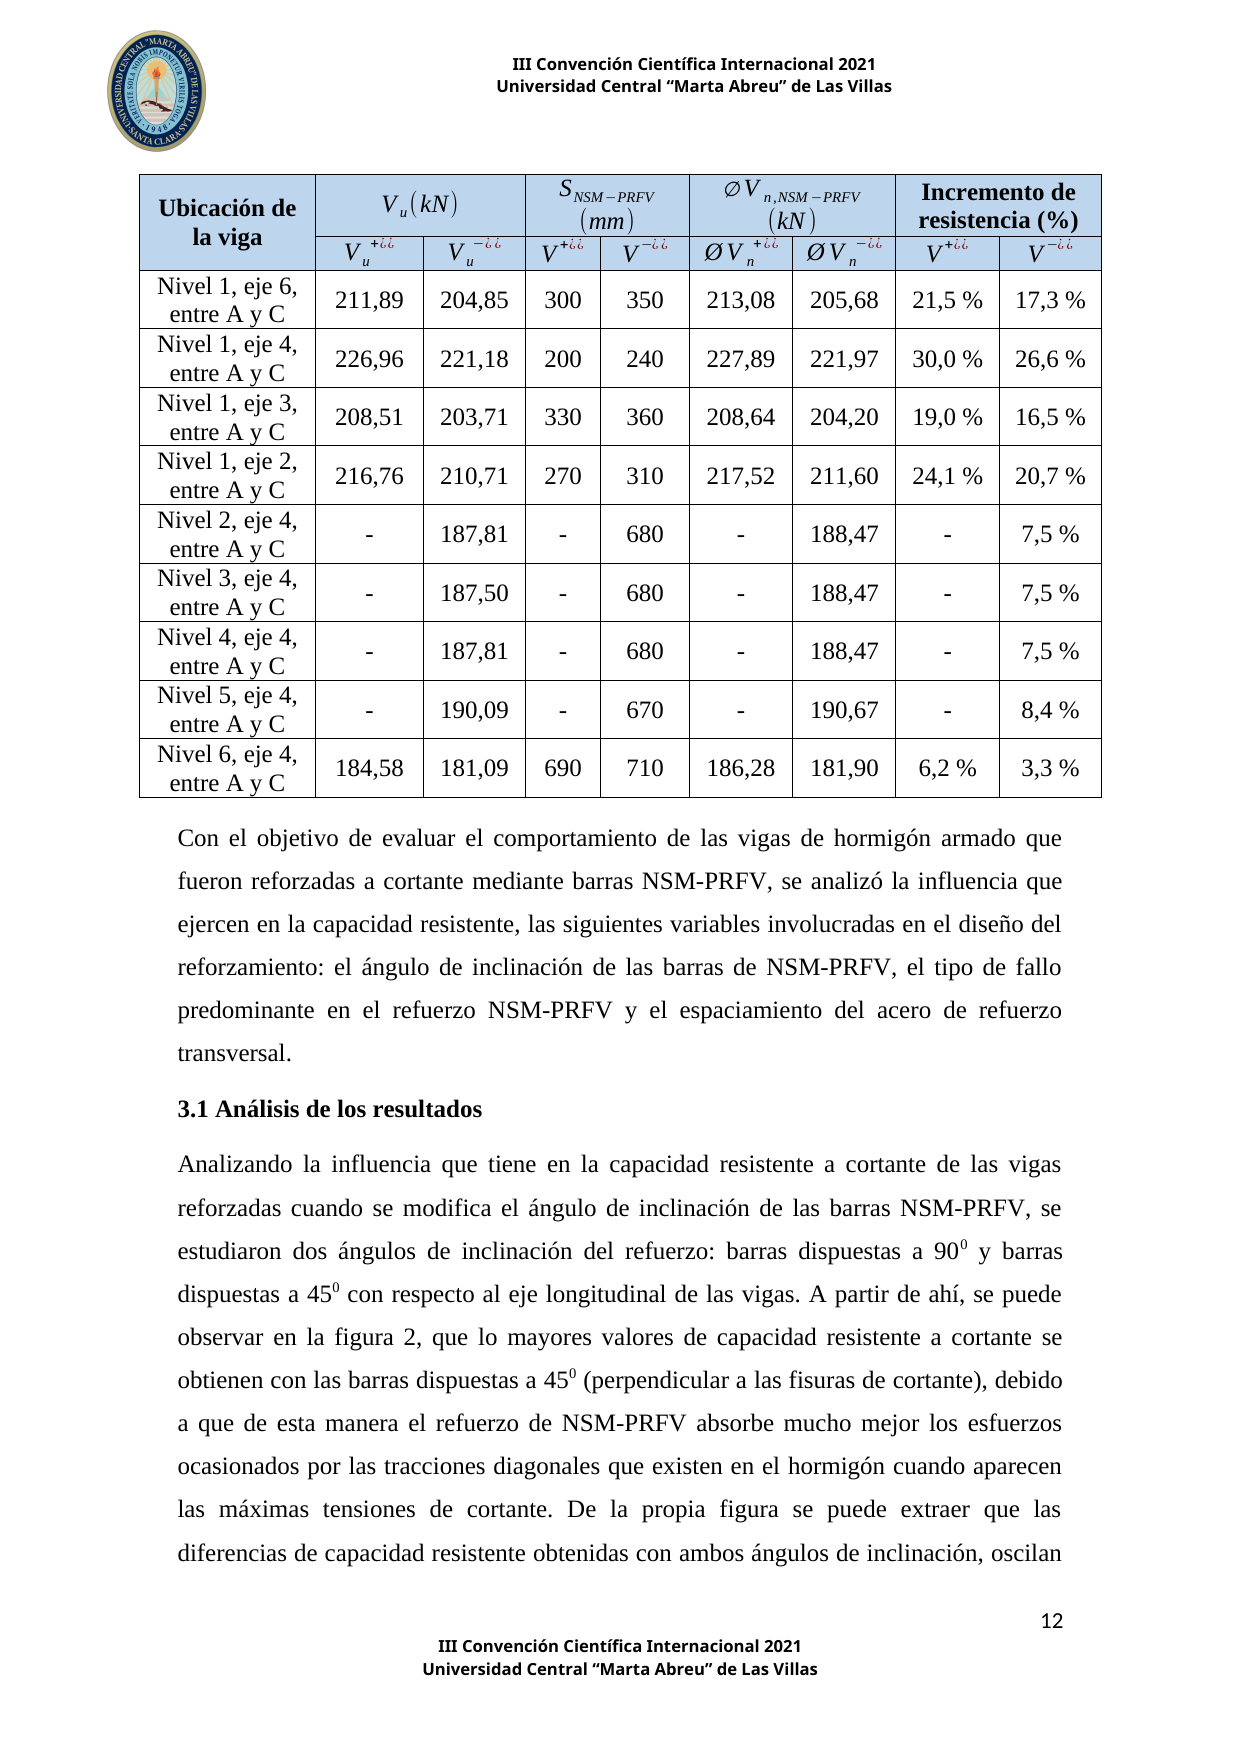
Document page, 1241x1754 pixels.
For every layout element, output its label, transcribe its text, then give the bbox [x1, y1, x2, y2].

table_cell [424, 237, 525, 270]
table_cell 7,5 % [1000, 564, 1101, 621]
table_cell - [316, 564, 423, 621]
table_cell Nivel 4, eje 4, entre A y C [140, 622, 315, 679]
table_cell 710 [601, 739, 689, 797]
table_cell 270 [526, 446, 600, 504]
table_cell 204,85 [424, 271, 525, 328]
table_cell - [690, 564, 792, 621]
table_cell Nivel 3, eje 4, entre A y C [140, 564, 315, 621]
table_cell 211,60 [793, 446, 895, 504]
table_cell 221,97 [793, 329, 895, 387]
table_cell - [896, 681, 999, 738]
table_cell - [316, 505, 423, 562]
table_cell 210,71 [424, 446, 525, 504]
table_cell 3,3 % [1000, 739, 1101, 797]
table_cell 26,6 % [1000, 329, 1101, 387]
table_cell 205,68 [793, 271, 895, 328]
table_cell 17,3 % [1000, 271, 1101, 328]
table_cell 188,47 [793, 622, 895, 679]
table_cell - [526, 564, 600, 621]
table_cell 213,08 [690, 271, 792, 328]
table_cell - [316, 622, 423, 679]
table_cell 203,71 [424, 388, 525, 445]
table_cell [896, 237, 999, 270]
text Con el objetivo de evaluar el comportamiento de las vigas de hormigón armado que fueron reforzadas a cortante mediante barras NSM-PRFV, se analizó la influencia que ejercen en la capacidad resistente, las siguientes variables involucradas en el diseño del reforzamiento: el ángulo de inclinación de las barras de NSM-PRFV, el tipo de fallo predominante en el refuerzo NSM-PRFV y el espaciamiento del acero de refuerzo transversal. [177, 823, 1063, 1067]
table_cell 190,09 [424, 681, 525, 738]
table_cell - [896, 622, 999, 679]
table_cell 30,0 % [896, 329, 999, 387]
table_cell - [690, 681, 792, 738]
table_cell 188,47 [793, 505, 895, 562]
table_cell Nivel 1, eje 2, entre A y C [140, 446, 315, 504]
table_cell [690, 237, 792, 270]
list Análisis de los resultados [177, 1094, 1063, 1123]
table_cell - [316, 681, 423, 738]
table_cell [1000, 237, 1101, 270]
table_cell 360 [601, 388, 689, 445]
table_cell - [526, 681, 600, 738]
table_cell 24,1 % [896, 446, 999, 504]
table_cell 221,18 [424, 329, 525, 387]
table_cell 7,5 % [1000, 505, 1101, 562]
table_cell 680 [601, 505, 689, 562]
table_cell 208,64 [690, 388, 792, 445]
table_cell 7,5 % [1000, 622, 1101, 679]
table_cell - [526, 505, 600, 562]
table_cell 204,20 [793, 388, 895, 445]
table_cell 200 [526, 329, 600, 387]
table_cell 181,90 [793, 739, 895, 797]
table_cell 6,2 % [896, 739, 999, 797]
table_cell 187,50 [424, 564, 525, 621]
table_cell [526, 237, 600, 270]
table_cell 670 [601, 681, 689, 738]
table_cell [316, 237, 423, 270]
table_cell 216,76 [316, 446, 423, 504]
table_cell 227,89 [690, 329, 792, 387]
table_cell 186,28 [690, 739, 792, 797]
table_cell Nivel 5, eje 4, entre A y C [140, 681, 315, 738]
table_cell 217,52 [690, 446, 792, 504]
table_cell 187,81 [424, 505, 525, 562]
table_cell Nivel 6, eje 4, entre A y C [140, 739, 315, 797]
table_cell 300 [526, 271, 600, 328]
table_cell 690 [526, 739, 600, 797]
table_cell 187,81 [424, 622, 525, 679]
table_cell 240 [601, 329, 689, 387]
table_cell [793, 237, 895, 270]
table_cell 181,09 [424, 739, 525, 797]
table_cell Nivel 1, eje 3, entre A y C [140, 388, 315, 445]
table_cell Nivel 2, eje 4, entre A y C [140, 505, 315, 562]
table_cell 19,0 % [896, 388, 999, 445]
table_cell 310 [601, 446, 689, 504]
table_cell 226,96 [316, 329, 423, 387]
table_cell 680 [601, 564, 689, 621]
table_header [526, 175, 689, 236]
table_cell - [690, 622, 792, 679]
table_cell 188,47 [793, 564, 895, 621]
table_cell Nivel 1, eje 4, entre A y C [140, 329, 315, 387]
table_cell [601, 237, 689, 270]
table_cell 21,5 % [896, 271, 999, 328]
table_cell - [896, 564, 999, 621]
table_cell 350 [601, 271, 689, 328]
table_cell Nivel 1, eje 6, entre A y C [140, 271, 315, 328]
table_cell - [690, 505, 792, 562]
table_cell 330 [526, 388, 600, 445]
table_cell - [526, 622, 600, 679]
table_cell 208,51 [316, 388, 423, 445]
table_cell 16,5 % [1000, 388, 1101, 445]
table_cell 190,67 [793, 681, 895, 738]
table_header [316, 175, 525, 236]
table_header Incremento de resistencia (%) [896, 175, 1101, 236]
table_header Ubicación de la viga [140, 175, 315, 270]
table_cell 680 [601, 622, 689, 679]
table_cell 184,58 [316, 739, 423, 797]
table_cell 8,4 % [1000, 681, 1101, 738]
picture [106, 29, 207, 153]
table_cell 20,7 % [1000, 446, 1101, 504]
table_header [690, 175, 895, 236]
table_cell - [896, 505, 999, 562]
table_cell 211,89 [316, 271, 423, 328]
